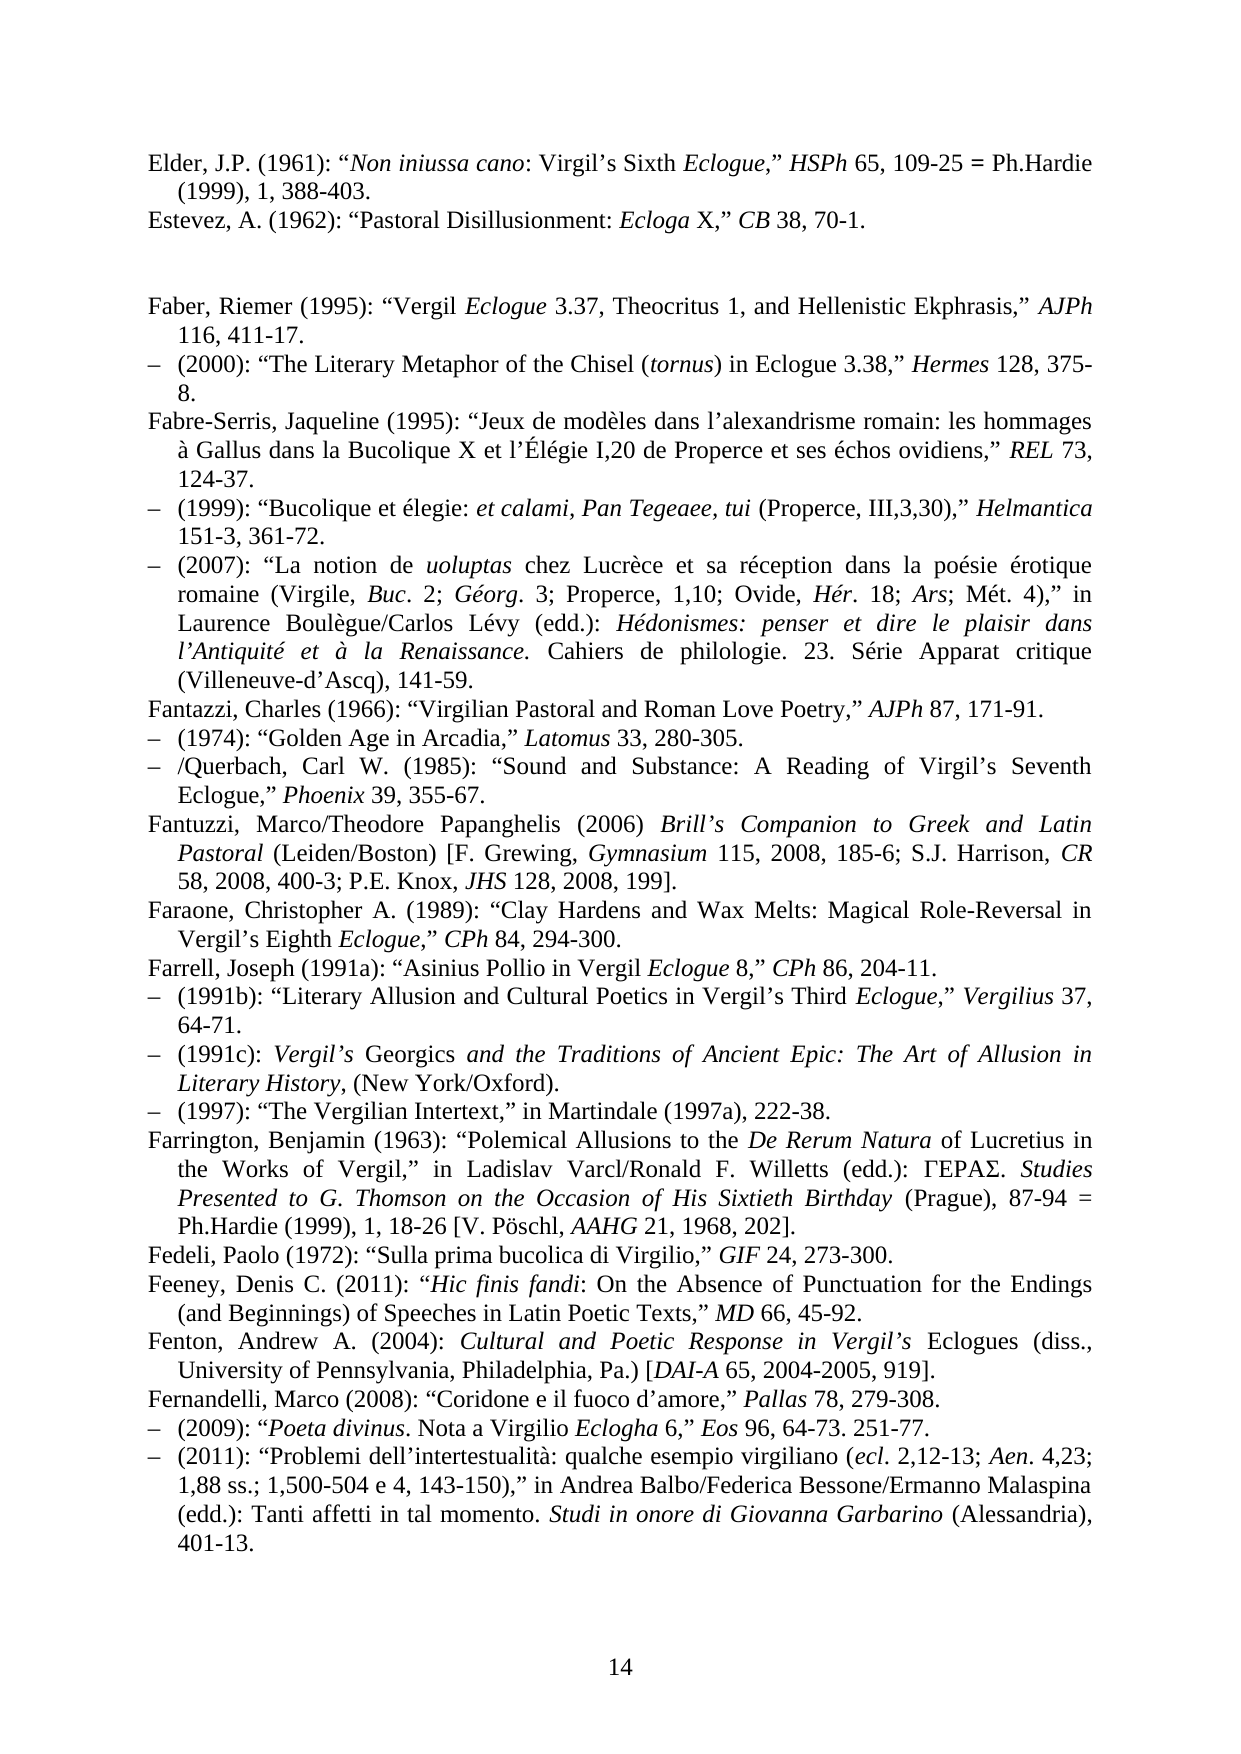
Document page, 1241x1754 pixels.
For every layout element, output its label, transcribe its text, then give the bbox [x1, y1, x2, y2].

text – (2007): “La notion de uoluptas chez Lucrèce et sa réception dans la poésie érotique romaine (Virgile, Buc. 2; Géorg. 3; Properce, 1,10; Ovide, Hér. 18; Ars; Mét. 4),” in Laurence Boulègue/Carlos Lévy (edd.): Hédonismes: penser et dire le plaisir dans l’Antiquité et à la Renaissance. Cahiers de philologie. 23. Série Apparat critique (Villeneuve-d’Ascq), 141-59. [148, 550, 1093, 694]
text Fantuzzi, Marco/Theodore Papanghelis (2006) Brill’s Companion to Greek and Latin Pastoral (Leiden/Boston) [F. Grewing, Gymnasium 115, 2008, 185-6; S.J. Harrison, CR 58, 2008, 400-3; P.E. Knox, JHS 128, 2008, 199]. [148, 809, 1093, 895]
text – (2011): “Problemi dell’intertestualità: qualche esempio virgiliano (ecl. 2,12-13; Aen. 4,23; 1,88 ss.; 1,500-504 e 4, 143-150),” in Andrea Balbo/Federica Bessone/Ermanno Malaspina (edd.): Tanti affetti in tal momento. Studi in onore di Giovanna Garbarino (Alessandria), 401-13. [148, 1441, 1093, 1556]
text Fabre-Serris, Jaqueline (1995): “Jeux de modèles dans l’alexandrisme romain: les hommages à Gallus dans la Bucolique X et l’Élégie I,20 de Properce et ses échos ovidiens,” REL 73, 124-37. [148, 406, 1093, 493]
text Fernandelli, Marco (2008): “Coridone e il fuoco d’amore,” Pallas 78, 279-308. [148, 1384, 1093, 1413]
text Fedeli, Paolo (1972): “Sulla prima bucolica di Virgilio,” GIF 24, 273-300. [148, 1240, 1093, 1269]
text Faber, Riemer (1995): “Vergil Eclogue 3.37, Theocritus 1, and Hellenistic Ekphrasis,” AJPh 116, 411-17. [148, 291, 1093, 349]
text Farrington, Benjamin (1963): “Polemical Allusions to the De Rerum Natura of Lucretius in the Works of Vergil,” in Ladislav Varcl/Ronald F. Willetts (edd.): ΓΕΡΑΣ. Studies Presented to G. Thomson on the Occasion of His Sixtieth Birthday (Prague), 87-94 = Ph.Hardie (1999), 1, 18-26 [V. Pöschl, AAHG 21, 1968, 202]. [148, 1125, 1093, 1240]
text Feeney, Denis C. (2011): “Hic finis fandi: On the Absence of Punctuation for the Endings (and Beginnings) of Speeches in Latin Poetic Texts,” MD 66, 45-92. [148, 1269, 1093, 1326]
text Fenton, Andrew A. (2004): Cultural and Poetic Response in Vergil’s Eclogues (diss., University of Pennsylvania, Philadelphia, Pa.) [DAI-A 65, 2004-2005, 919]. [148, 1326, 1093, 1384]
text – (1991b): “Literary Allusion and Cultural Poetics in Vergil’s Third Eclogue,” Vergilius 37, 64-71. [148, 981, 1093, 1039]
text – (2009): “Poeta divinus. Nota a Virgilio Eclogha 6,” Eos 96, 64-73. 251-77. [148, 1413, 1093, 1441]
text – (1997): “The Vergilian Intertext,” in Martindale (1997a), 222-38. [148, 1096, 1093, 1125]
text Farrell, Joseph (1991a): “Asinius Pollio in Vergil Eclogue 8,” CPh 86, 204-11. [148, 953, 1093, 981]
text Elder, J.P. (1961): “Non iniussa cano: Virgil’s Sixth Eclogue,” HSPh 65, 109-25 = Ph.Hardie (1999), 1, 388-403. [148, 148, 1093, 205]
text Faraone, Christopher A. (1989): “Clay Hardens and Wax Melts: Magical Role-Reversal in Vergil’s Eighth Eclogue,” CPh 84, 294-300. [148, 895, 1093, 953]
text – (1974): “Golden Age in Arcadia,” Latomus 33, 280-305. [148, 723, 1093, 751]
text – (1999): “Bucolique et élegie: et calami, Pan Tegeaee, tui (Properce, III,3,30),” Helmantica 151-3, 361-72. [148, 493, 1093, 550]
text Fantazzi, Charles (1966): “Virgilian Pastoral and Roman Love Poetry,” AJPh 87, 171-91. [148, 694, 1093, 723]
text – (2000): “The Literary Metaphor of the Chisel (tornus) in Eclogue 3.38,” Hermes 128, 375-8. [148, 349, 1093, 406]
text – (1991c): Vergil’s Georgics and the Traditions of Ancient Epic: The Art of Allusion in Literary History, (New York/Oxford). [148, 1039, 1093, 1096]
text – /Querbach, Carl W. (1985): “Sound and Substance: A Reading of Virgil’s Seventh Eclogue,” Phoenix 39, 355-67. [148, 751, 1093, 809]
text Estevez, A. (1962): “Pastoral Disillusionment: Ecloga X,” CB 38, 70-1. [148, 205, 1093, 234]
